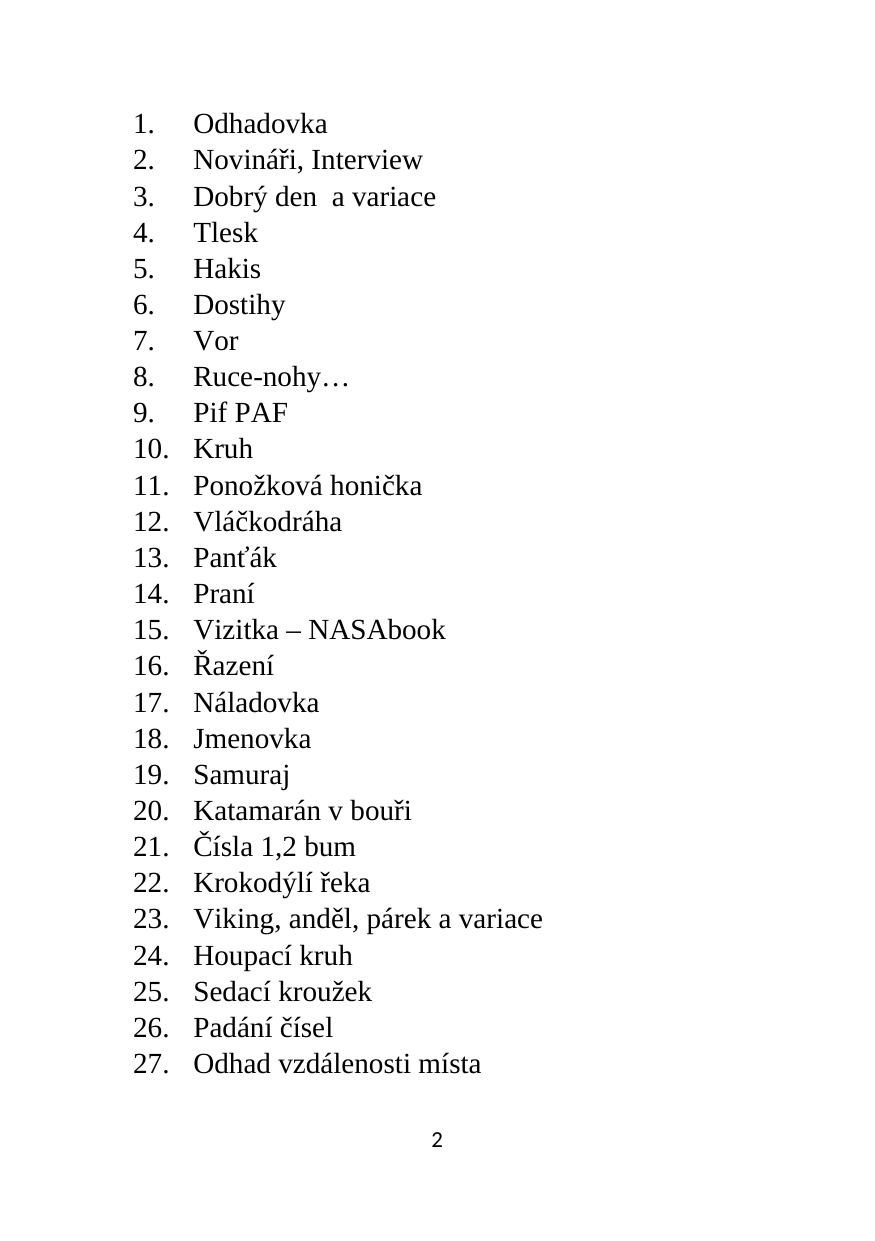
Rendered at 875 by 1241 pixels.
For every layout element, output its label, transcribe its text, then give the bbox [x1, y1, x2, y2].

list Odhadovka [133, 106, 756, 140]
list Odhad vzdálenosti místa [133, 1046, 756, 1080]
list Krokodýlí řeka [133, 865, 756, 899]
list Katamarán v bouři [133, 793, 756, 827]
list Sedací kroužek [133, 974, 756, 1007]
list Ponožková honička [133, 468, 756, 501]
list Dostihy [133, 287, 756, 321]
list Náladovka [133, 685, 756, 718]
list Vor [133, 323, 756, 357]
list Houpací kruh [133, 938, 756, 971]
list Vizitka – NASAbook [133, 612, 756, 646]
list Vláčkodráha [133, 504, 756, 537]
list Praní [133, 576, 756, 610]
list Viking, anděl, párek a variace [133, 902, 756, 935]
list Panťák [133, 540, 756, 574]
list Tlesk [133, 215, 756, 248]
list Hakis [133, 251, 756, 284]
list Dobrý den a variace [133, 179, 756, 212]
list Jmenovka [133, 721, 756, 754]
list Novináři, Interview [133, 142, 756, 176]
list Řazení [133, 648, 756, 682]
list Čísla 1,2 bum [133, 829, 756, 863]
list Ruce-nohy… [133, 359, 756, 393]
list Pif PAF [133, 396, 756, 429]
list Padání čísel [133, 1010, 756, 1043]
list Samuraj [133, 757, 756, 791]
list Kruh [133, 432, 756, 465]
